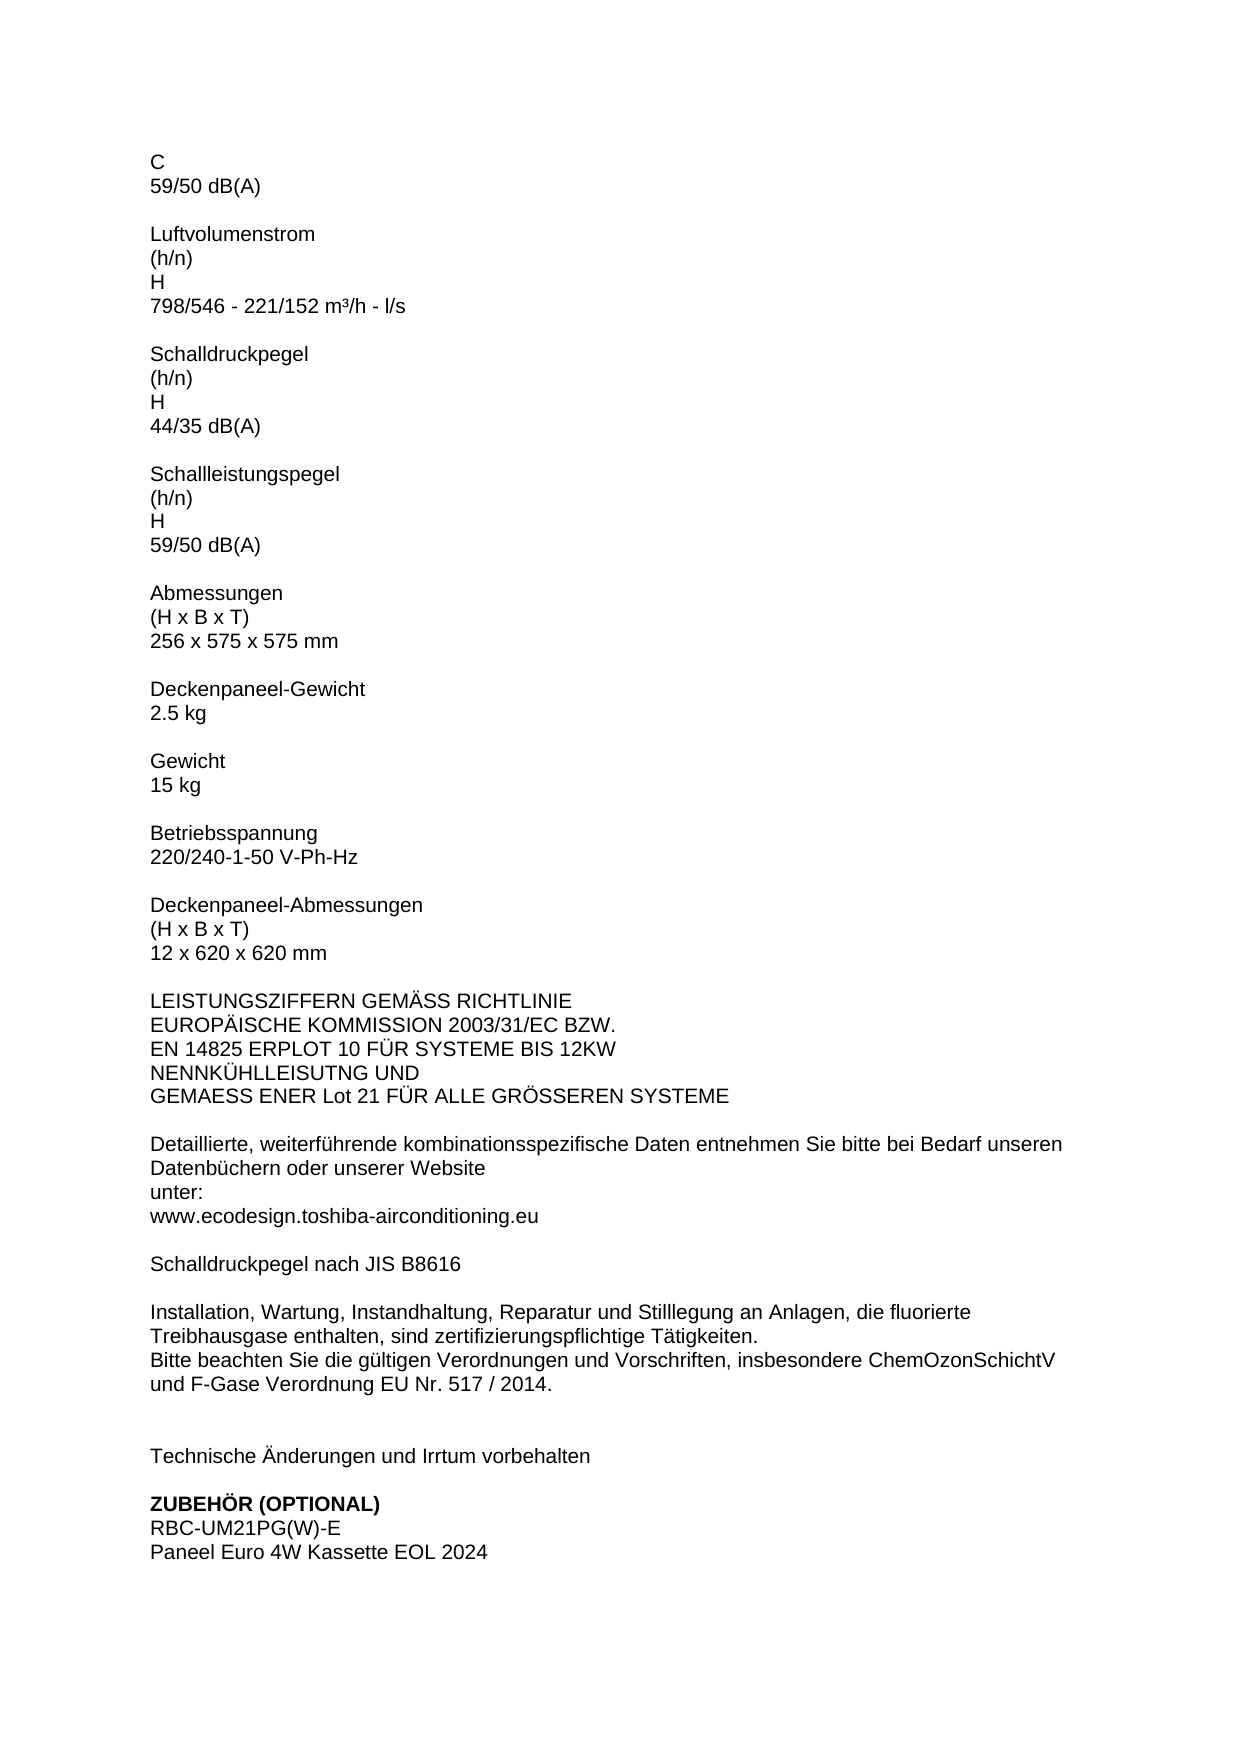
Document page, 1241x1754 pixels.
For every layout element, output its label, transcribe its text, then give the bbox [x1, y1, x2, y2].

text H [150, 509, 1090, 533]
text Detaillierte, weiterführende kombinationsspezifische Daten entnehmen Sie bitte bei Bedarf unseren Datenbüchern oder unserer Website [150, 1132, 1090, 1180]
text H [150, 389, 1090, 413]
text (H x B x T) [150, 917, 1090, 941]
text (h/n) [150, 485, 1090, 509]
text Luftvolumenstrom [150, 222, 1090, 246]
text H [150, 270, 1090, 294]
text ZUBEHÖR (OPTIONAL) [150, 1492, 1090, 1516]
text 2.5 kg [150, 701, 1090, 725]
text Gewicht [150, 749, 1090, 773]
text C [150, 150, 1090, 174]
text RBC-UM21PG(W)-E [150, 1516, 1090, 1539]
text Bitte beachten Sie die gültigen Verordnungen und Vorschriften, insbesondere ChemOzonSchichtV und F-Gase Verordnung EU Nr. 517 / 2014. [150, 1348, 1090, 1396]
text 44/35 dB(A) [150, 413, 1090, 437]
text EN 14825 ERPLOT 10 FÜR SYSTEME BIS 12KW [150, 1036, 1090, 1060]
text EUROPÄISCHE KOMMISSION 2003/31/EC BZW. [150, 1012, 1090, 1036]
text Paneel Euro 4W Kassette EOL 2024 [150, 1539, 1090, 1563]
text (H x B x T) [150, 605, 1090, 629]
text Abmessungen [150, 581, 1090, 605]
text LEISTUNGSZIFFERN GEMÄSS RICHTLINIE [150, 988, 1090, 1012]
text NENNKÜHLLEISUTNG UND [150, 1060, 1090, 1084]
text unter: [150, 1180, 1090, 1204]
text www.ecodesign.toshiba-airconditioning.eu [150, 1204, 1090, 1228]
text Schalldruckpegel nach JIS B8616 [150, 1252, 1090, 1276]
text Schallleistungspegel [150, 461, 1090, 485]
text (h/n) [150, 246, 1090, 270]
text Deckenpaneel-Gewicht [150, 677, 1090, 701]
text 15 kg [150, 773, 1090, 797]
text GEMAESS ENER Lot 21 FÜR ALLE GRÖSSEREN SYSTEME [150, 1084, 1090, 1108]
text Betriebsspannung [150, 821, 1090, 845]
text 59/50 dB(A) [150, 533, 1090, 557]
text (h/n) [150, 366, 1090, 389]
text Schalldruckpegel [150, 342, 1090, 366]
text 59/50 dB(A) [150, 174, 1090, 198]
text Installation, Wartung, Instandhaltung, Reparatur und Stilllegung an Anlagen, die fluorierte Treibhausgase enthalten, sind zertifizierungspflichtige Tätigkeiten. [150, 1300, 1090, 1348]
text Deckenpaneel-Abmessungen [150, 893, 1090, 917]
text 798/546 - 221/152 m³/h - l/s [150, 294, 1090, 318]
text 220/240-1-50 V-Ph-Hz [150, 845, 1090, 869]
text 12 x 620 x 620 mm [150, 941, 1090, 964]
text 256 x 575 x 575 mm [150, 629, 1090, 653]
text Technische Änderungen und Irrtum vorbehalten [150, 1444, 1090, 1468]
